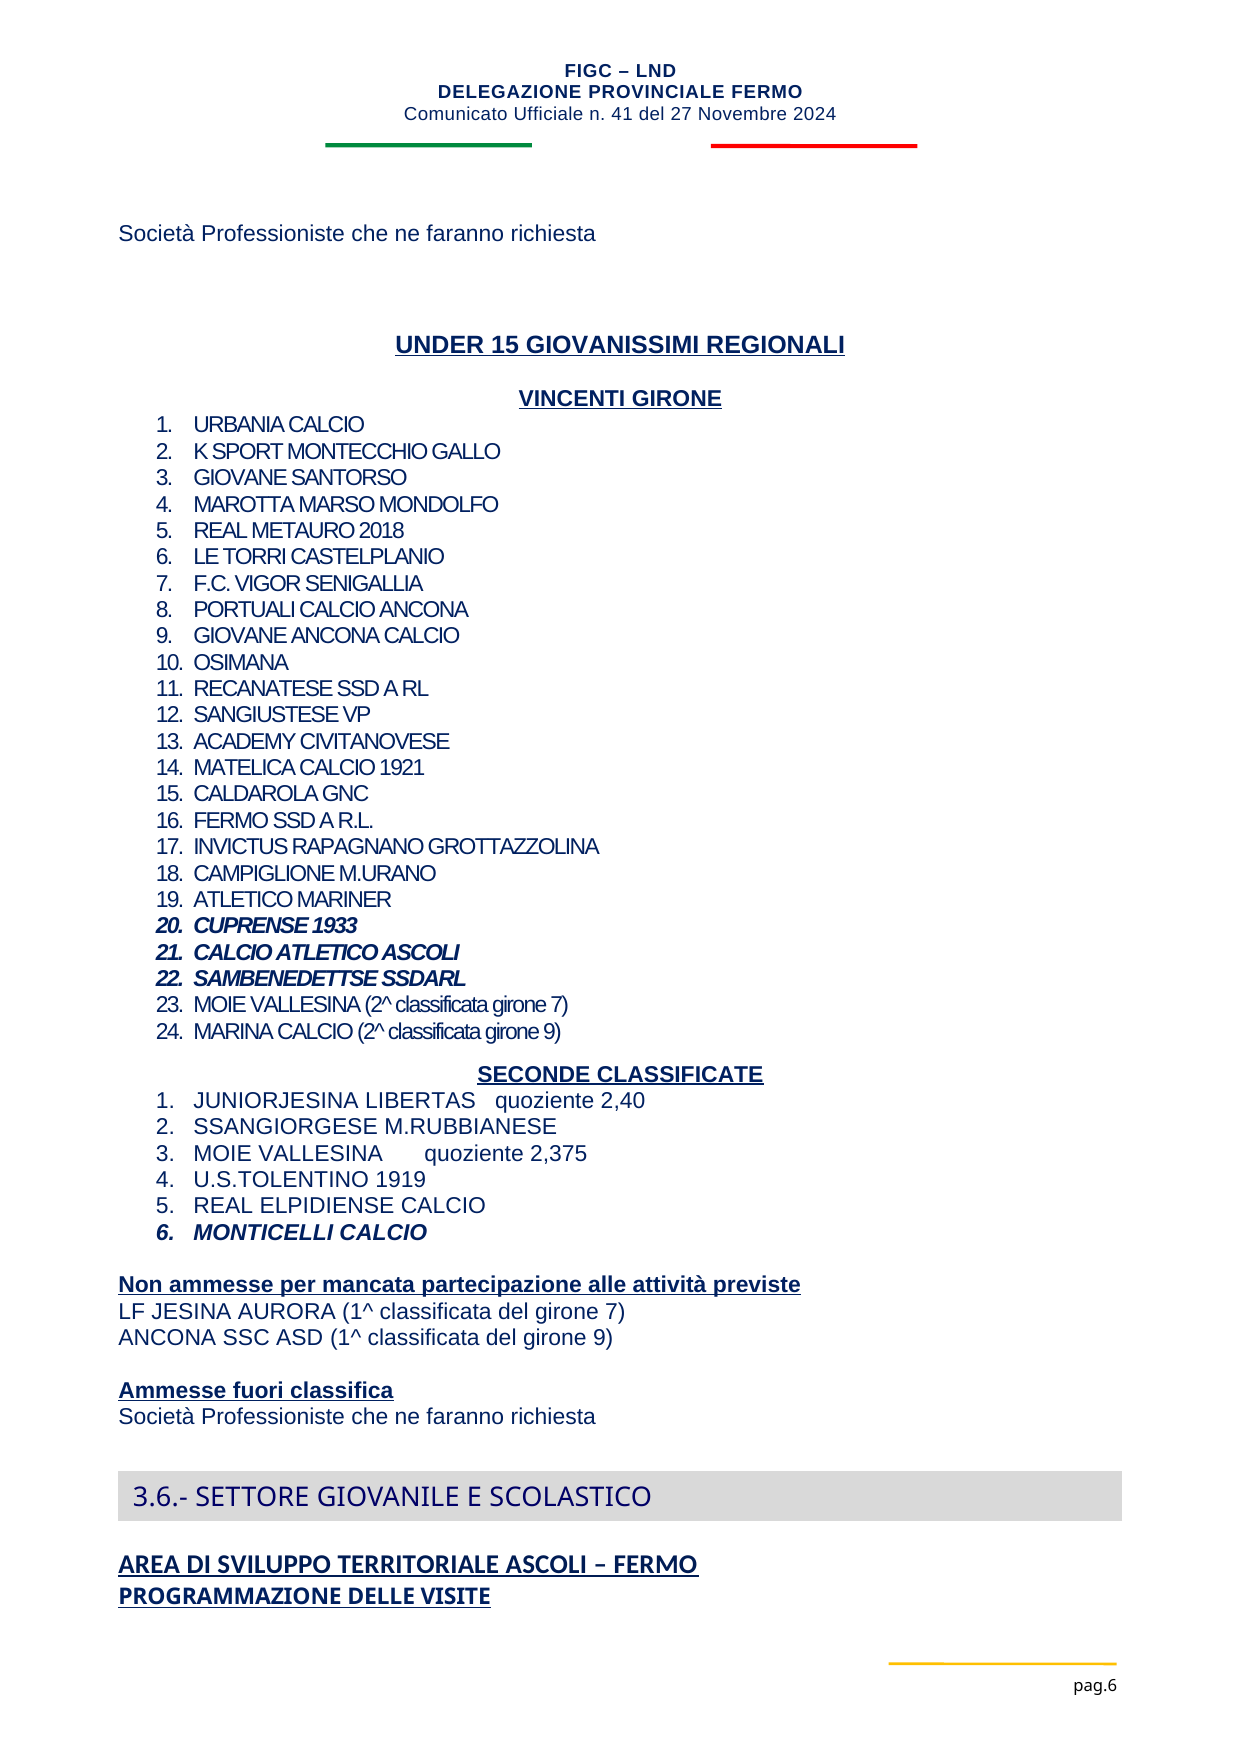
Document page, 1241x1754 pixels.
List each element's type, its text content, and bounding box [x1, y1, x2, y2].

list OSIMANA [156, 649, 1122, 675]
list REAL METAURO 2018 [156, 517, 1122, 543]
text AREA DI SVILUPPO TERRITORIALE ASCOLI – FERMO [118, 1547, 1122, 1580]
list REAL ELPIDIENSE CALCIO [156, 1192, 1122, 1219]
list MOIE VALLESINA (2^ classificata girone 7) [156, 991, 1122, 1018]
list MAROTTA MARSO MONDOLFO [156, 491, 1122, 517]
text ANCONA SSC ASD (1^ classificata del girone 9) [118, 1324, 1122, 1351]
text UNDER 15 GIOVANISSIMI REGIONALI [118, 330, 1122, 359]
list MONTICELLI CALCIO [156, 1219, 1122, 1245]
list MATELICA CALCIO 1921 [156, 754, 1122, 780]
list JUNIORJESINA LIBERTAS quoziente 2,40 [156, 1087, 1122, 1113]
text LF JESINA AURORA (1^ classificata del girone 7) [118, 1298, 1122, 1324]
list SSANGIORGESE M.RUBBIANESE [156, 1113, 1122, 1140]
list CAMPIGLIONE M.URANO [156, 859, 1122, 886]
text PROGRAMMAZIONE DELLE VISITE [118, 1580, 1122, 1612]
list PORTUALI CALCIO ANCONA [156, 596, 1122, 622]
text Ammesse fuori classifica [118, 1377, 1122, 1403]
list F.C. VIGOR SENIGALLIA [156, 569, 1122, 596]
list U.S.TOLENTINO 1919 [156, 1166, 1122, 1192]
text Non ammesse per mancata partecipazione alle attività previste [118, 1271, 1122, 1298]
list K SPORT MONTECCHIO GALLO [156, 438, 1122, 464]
list MARINA CALCIO (2^ classificata girone 9) [156, 1018, 1122, 1044]
list GIOVANE SANTORSO [156, 464, 1122, 491]
text 3.6.- SETTORE GIOVANILE E SCOLASTICO [118, 1475, 1122, 1516]
list ACADEMY CIVITANOVESE [156, 728, 1122, 754]
list GIOVANE ANCONA CALCIO [156, 622, 1122, 649]
list LE TORRI CASTELPLANIO [156, 543, 1122, 569]
list INVICTUS RAPAGNANO GROTTAZZOLINA [156, 833, 1122, 859]
list MOIE VALLESINA quoziente 2,375 [156, 1140, 1122, 1166]
list SANGIUSTESE VP [156, 701, 1122, 728]
list RECANATESE SSD A RL [156, 675, 1122, 701]
text Società Professioniste che ne faranno richiesta [118, 1403, 1122, 1429]
list ATLETICO MARINER [156, 886, 1122, 912]
list URBANIA CALCIO [156, 411, 1122, 438]
list SAMBENEDETTSE SSDARL [156, 965, 1122, 991]
list FERMO SSD A R.L. [156, 807, 1122, 833]
text Società Professioniste che ne faranno richiesta [118, 220, 1122, 246]
text SECONDE CLASSIFICATE [118, 1061, 1122, 1087]
text VINCENTI GIRONE [118, 385, 1122, 411]
list CALCIO ATLETICO ASCOLI [156, 938, 1122, 965]
list CUPRENSE 1933 [156, 912, 1122, 938]
list CALDAROLA GNC [156, 780, 1122, 807]
